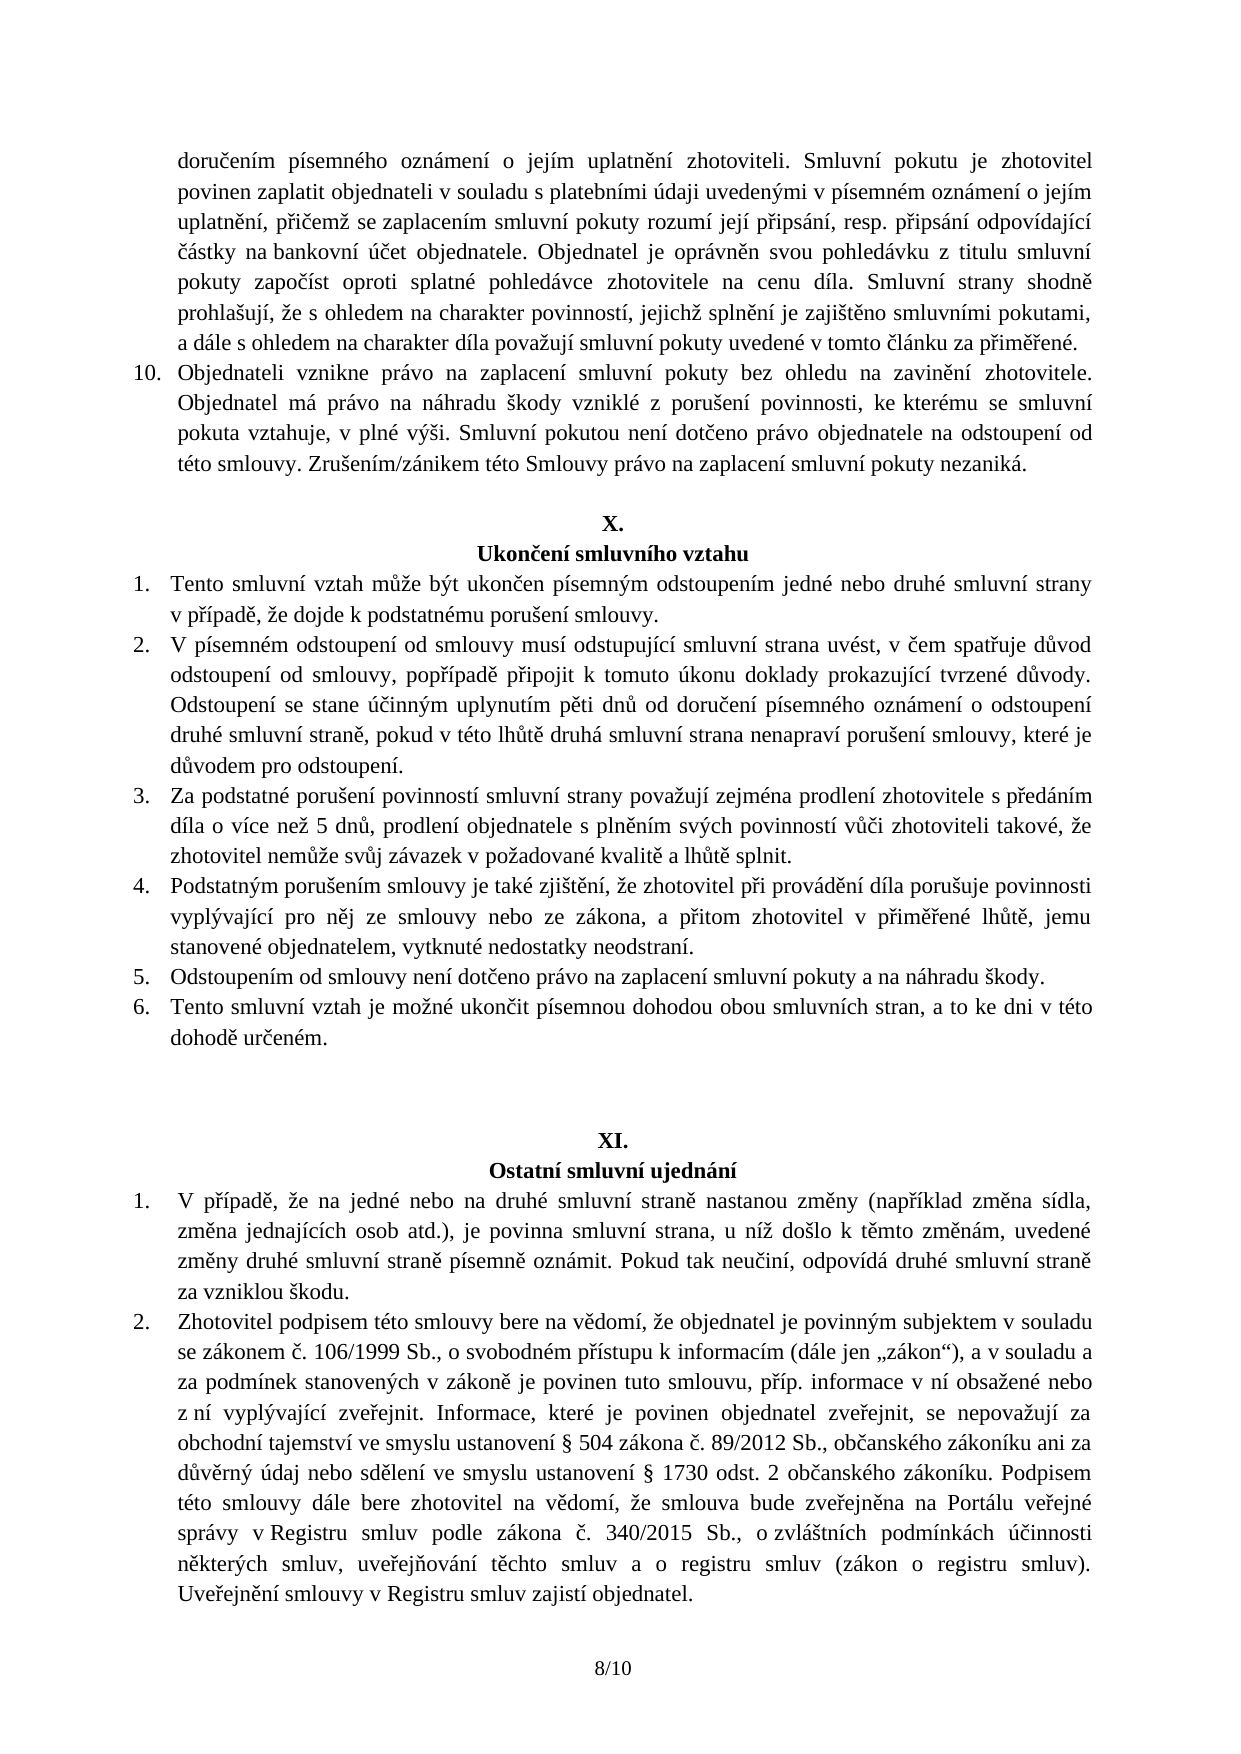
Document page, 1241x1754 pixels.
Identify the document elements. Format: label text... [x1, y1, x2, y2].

text Ostatní smluvní ujednání [133, 1157, 1093, 1183]
list Tento smluvní vztah může být ukončen písemným odstoupením jedné nebo druhé smluvní strany v případě, že dojde k podstatnému porušení smlouvy. [133, 571, 1093, 627]
text Ukončení smluvního vztahu [133, 540, 1093, 567]
list Objednateli vznikne právo na zaplacení smluvní pokuty bez ohledu na zavinění zhotovitele. Objednatel má právo na náhradu škody vzniklé z porušení povinnosti, ke kterému se smluvní pokuta vztahuje, v plné výši. Smluvní pokutou není dotčeno právo objednatele na odstoupení od této smlouvy. Zrušením/zánikem této Smlouvy právo na zaplacení smluvní pokuty nezaniká. [133, 359, 1093, 476]
list V případě, že na jedné nebo na druhé smluvní straně nastanou změny (například změna sídla, změna jednajících osob atd.), je povinna smluvní strana, u níž došlo k těmto změnám, uvedené změny druhé smluvní straně písemně oznámit. Pokud tak neučiní, odpovídá druhé smluvní straně za vzniklou škodu. [133, 1187, 1093, 1304]
list Odstoupením od smlouvy není dotčeno právo na zaplacení smluvní pokuty a na náhradu škody. [133, 963, 1093, 989]
list V písemném odstoupení od smlouvy musí odstupující smluvní strana uvést, v čem spatřuje důvod odstoupení od smlouvy, popřípadě připojit k tomuto úkonu doklady prokazující tvrzené důvody. Odstoupení se stane účinným uplynutím pěti dnů od doručení písemného oznámení o odstoupení druhé smluvní straně, pokud v této lhůtě druhá smluvní strana nenapraví porušení smlouvy, které je důvodem pro odstoupení. [133, 631, 1093, 778]
text X. [133, 510, 1093, 536]
text XI. [133, 1127, 1093, 1153]
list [133, 148, 1093, 355]
list Tento smluvní vztah je možné ukončit písemnou dohodou obou smluvních stran, a to ke dni v této dohodě určeném. [133, 993, 1093, 1050]
list Za podstatné porušení povinností smluvní strany považují zejména prodlení zhotovitele s předáním díla o více než 5 dnů, prodlení objednatele s plněním svých povinností vůči zhotoviteli takové, že zhotovitel nemůže svůj závazek v požadované kvalitě a lhůtě splnit. [133, 782, 1093, 869]
list Zhotovitel podpisem této smlouvy bere na vědomí, že objednatel je povinným subjektem v souladu se zákonem č. 106/1999 Sb., o svobodném přístupu k informacím (dále jen „zákon“), a v souladu a za podmínek stanovených v zákoně je povinen tuto smlouvu, příp. informace v ní obsažené nebo z ní vyplývající zveřejnit. Informace, které je povinen objednatel zveřejnit, se nepovažují za obchodní tajemství ve smyslu ustanovení § 504 zákona č. 89/2012 Sb., občanského zákoníku ani za důvěrný údaj nebo sdělení ve smyslu ustanovení § 1730 odst. 2 občanského zákoníku. Podpisem této smlouvy dále bere zhotovitel na vědomí, že smlouva bude zveřejněna na Portálu veřejné správy v Registru smluv podle zákona č. 340/2015 Sb., o zvláštních podmínkách účinnosti některých smluv, uveřejňování těchto smluv a o registru smluv (zákon o registru smluv). Uveřejnění smlouvy v Registru smluv zajistí objednatel. [133, 1308, 1093, 1606]
list Podstatným porušením smlouvy je také zjištění, že zhotovitel při provádění díla porušuje povinnosti vyplývající pro něj ze smlouvy nebo ze zákona, a přitom zhotovitel v přiměřené lhůtě, jemu stanovené objednatelem, vytknuté nedostatky neodstraní. [133, 873, 1093, 959]
